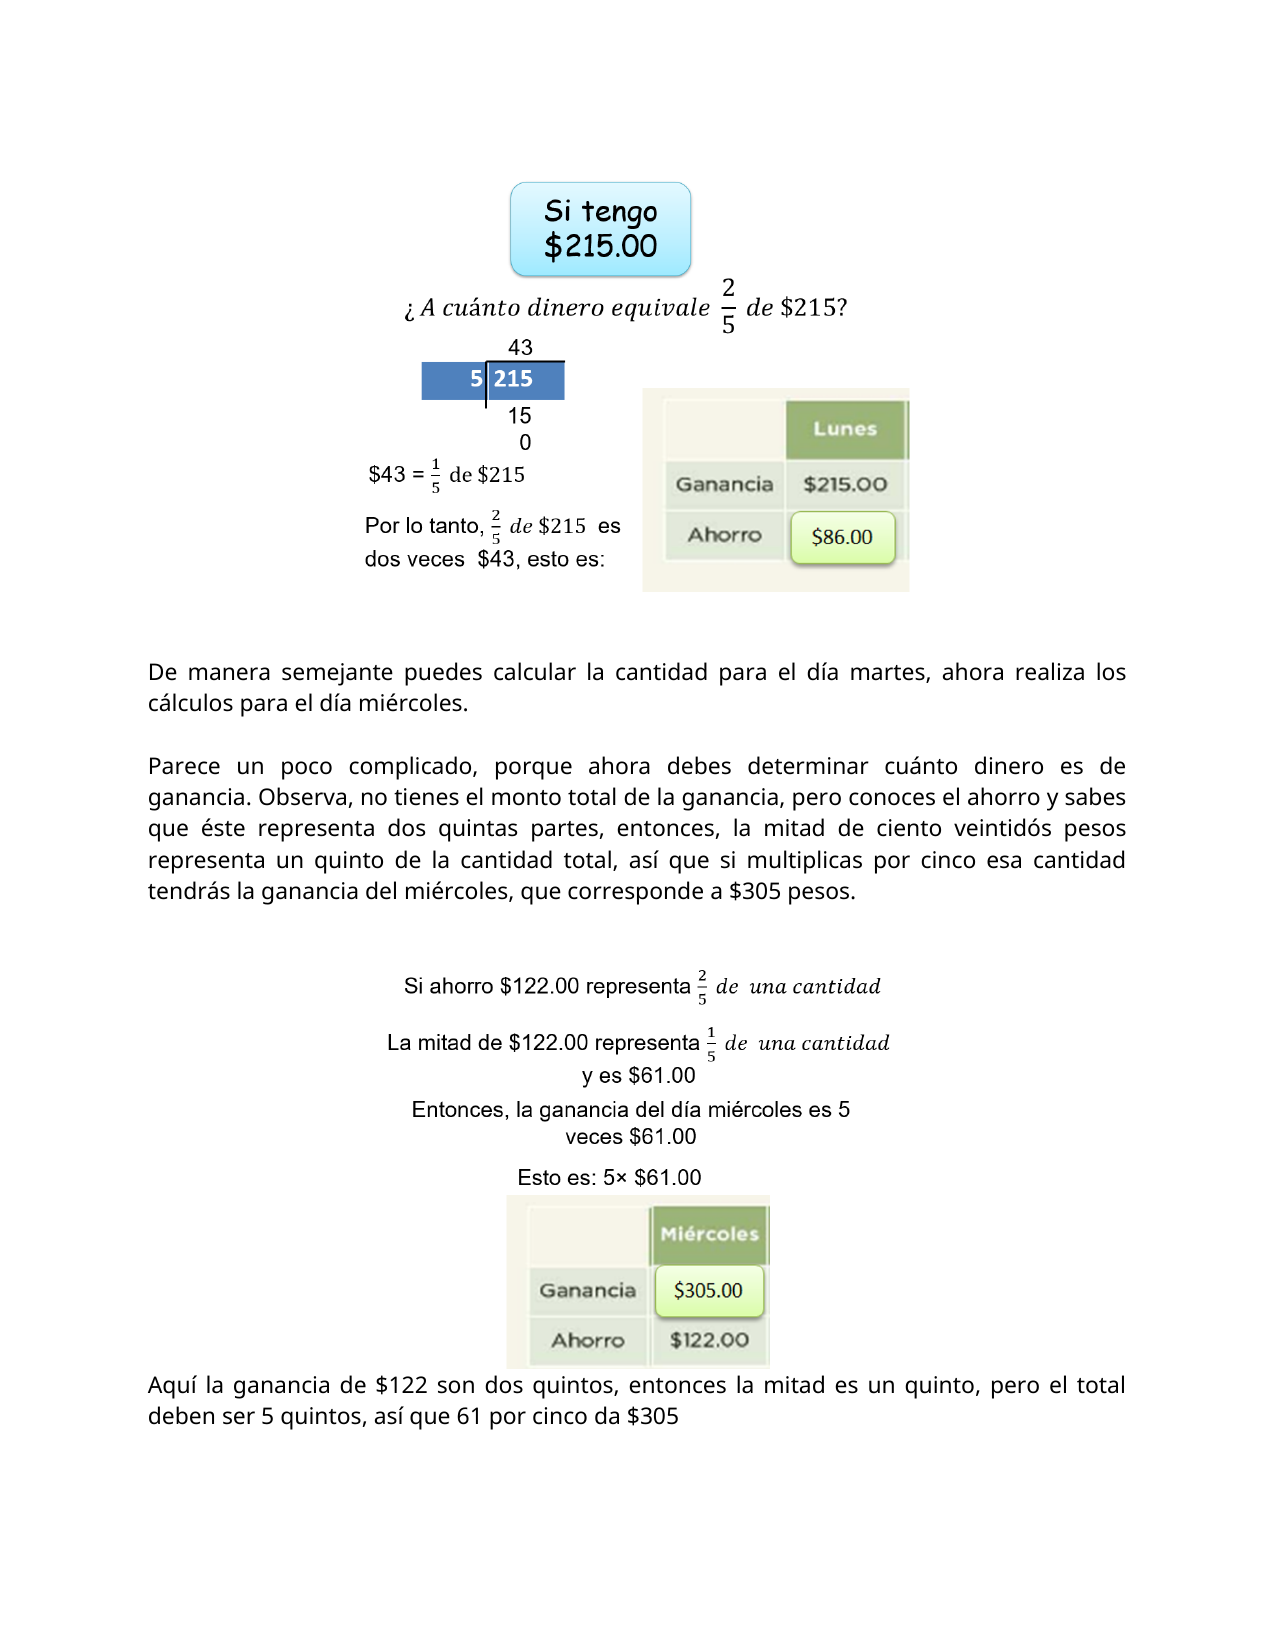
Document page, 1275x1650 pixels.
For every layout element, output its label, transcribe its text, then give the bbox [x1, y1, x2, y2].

text Aquí la ganancia de $122 son dos quintos, entonces la mitad es un quinto, pero el total deben ser 5 quintos, así que 61 por cinco da $305 [148, 1368, 1127, 1431]
picture [358, 177, 917, 594]
text Parece un poco complicado, porque ahora debes determinar cuánto dinero es de ganancia. Observa, no tienes el monto total de la ganancia, pero conoces el ahorro y sabes que éste representa dos quintas partes, entonces, la mitad de ciento veintidós pesos representa un quinto de la cantidad total, así que si multiplicas por cinco esa cantidad tendrás la ganancia del miércoles, que corresponde a $305 pesos. [148, 750, 1127, 906]
picture [373, 968, 902, 1369]
text De manera semejante puedes calcular la cantidad para el día martes, ahora realiza los cálculos para el día miércoles. [148, 656, 1127, 718]
